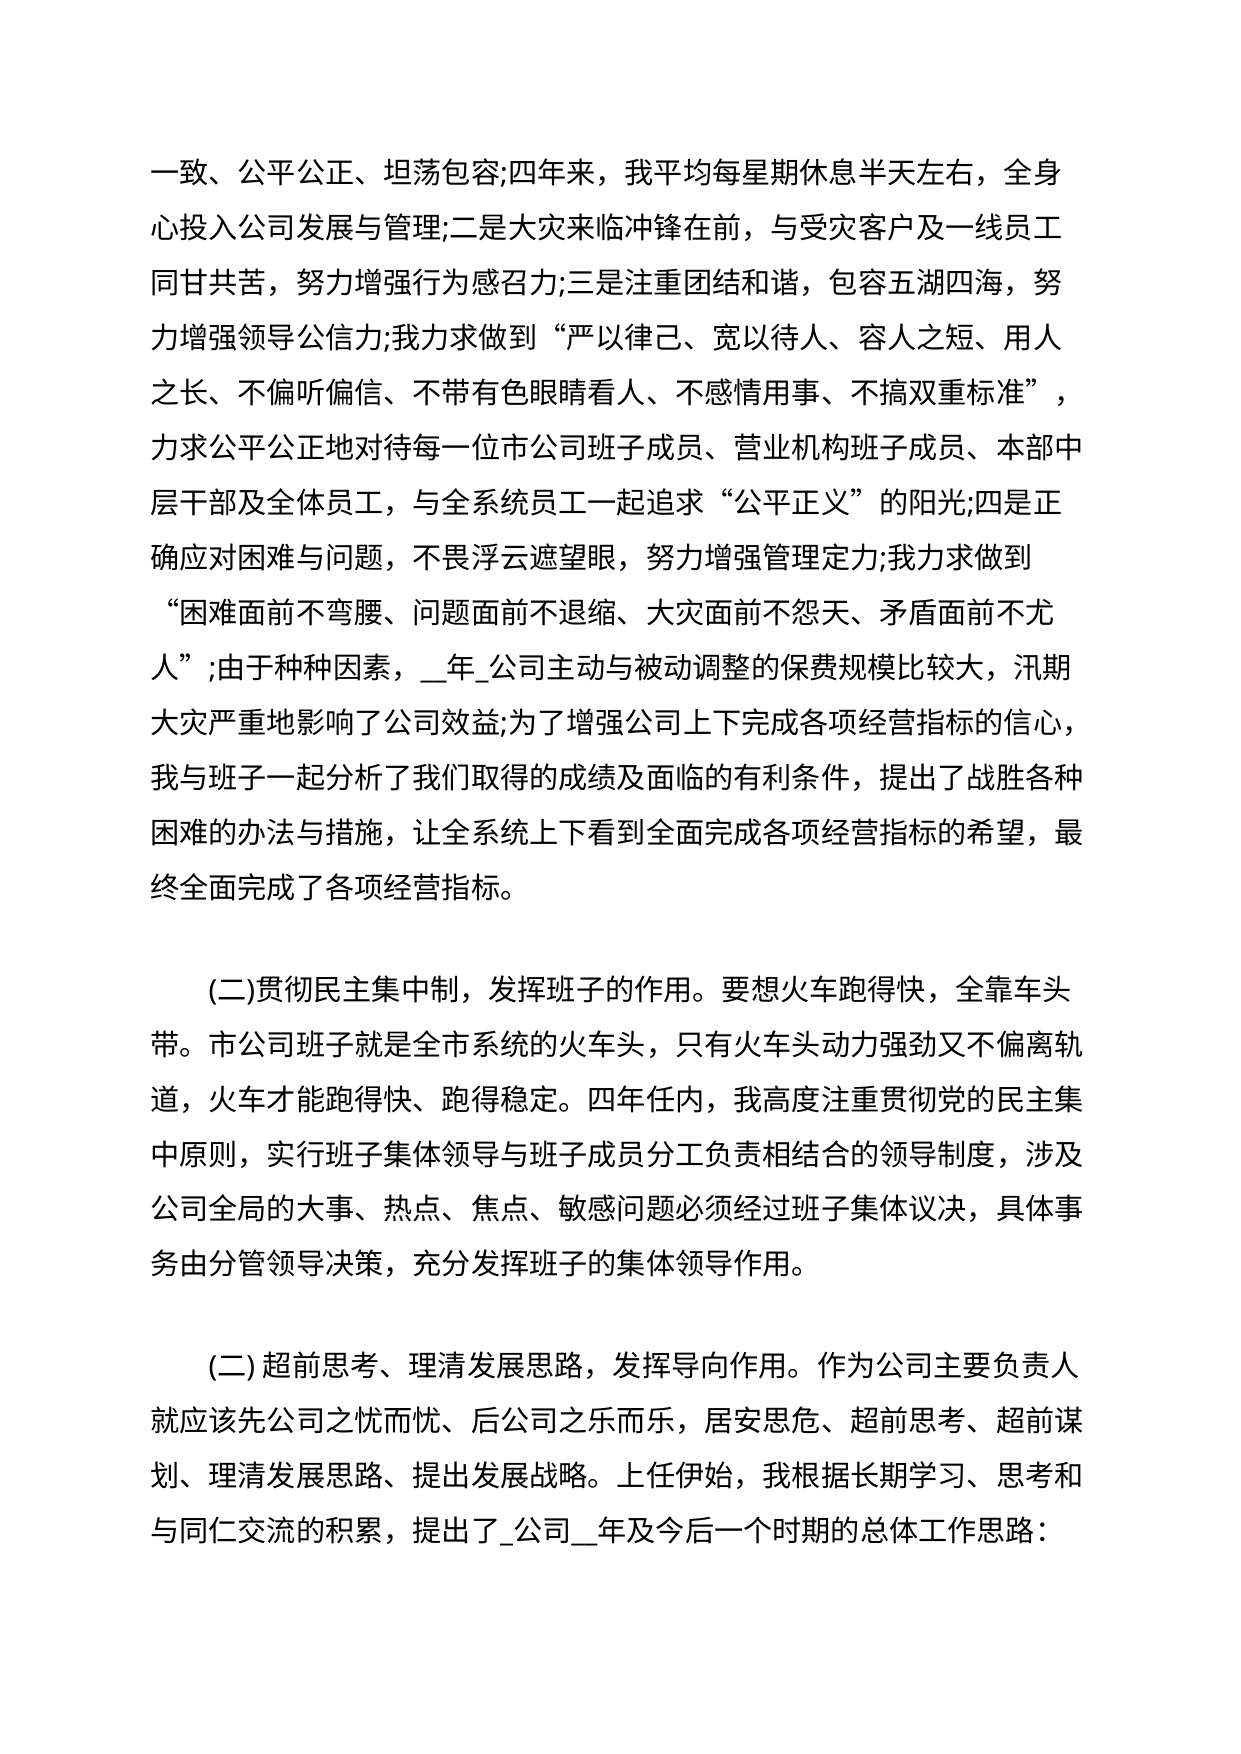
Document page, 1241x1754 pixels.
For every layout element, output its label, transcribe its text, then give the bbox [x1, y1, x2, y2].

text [150, 1343, 1090, 1550]
text (二)贯彻民主集中制，发挥班子的作用。要想火车跑得快，全靠车头带。市公司班子就是全市系统的火车头，只有火车头动力强劲又不偏离轨道，火车才能跑得快、跑得稳定。四年任内，我高度注重贯彻党的民主集中原则，实行班子集体领导与班子成员分工负责相结合的领导制度，涉及公司全局的大事、热点、焦点、敏感问题必须经过班子集体议决，具体事务由分管领导决策，充分发挥班子的集体领导作用。 [150, 966, 1090, 1283]
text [150, 150, 1090, 907]
